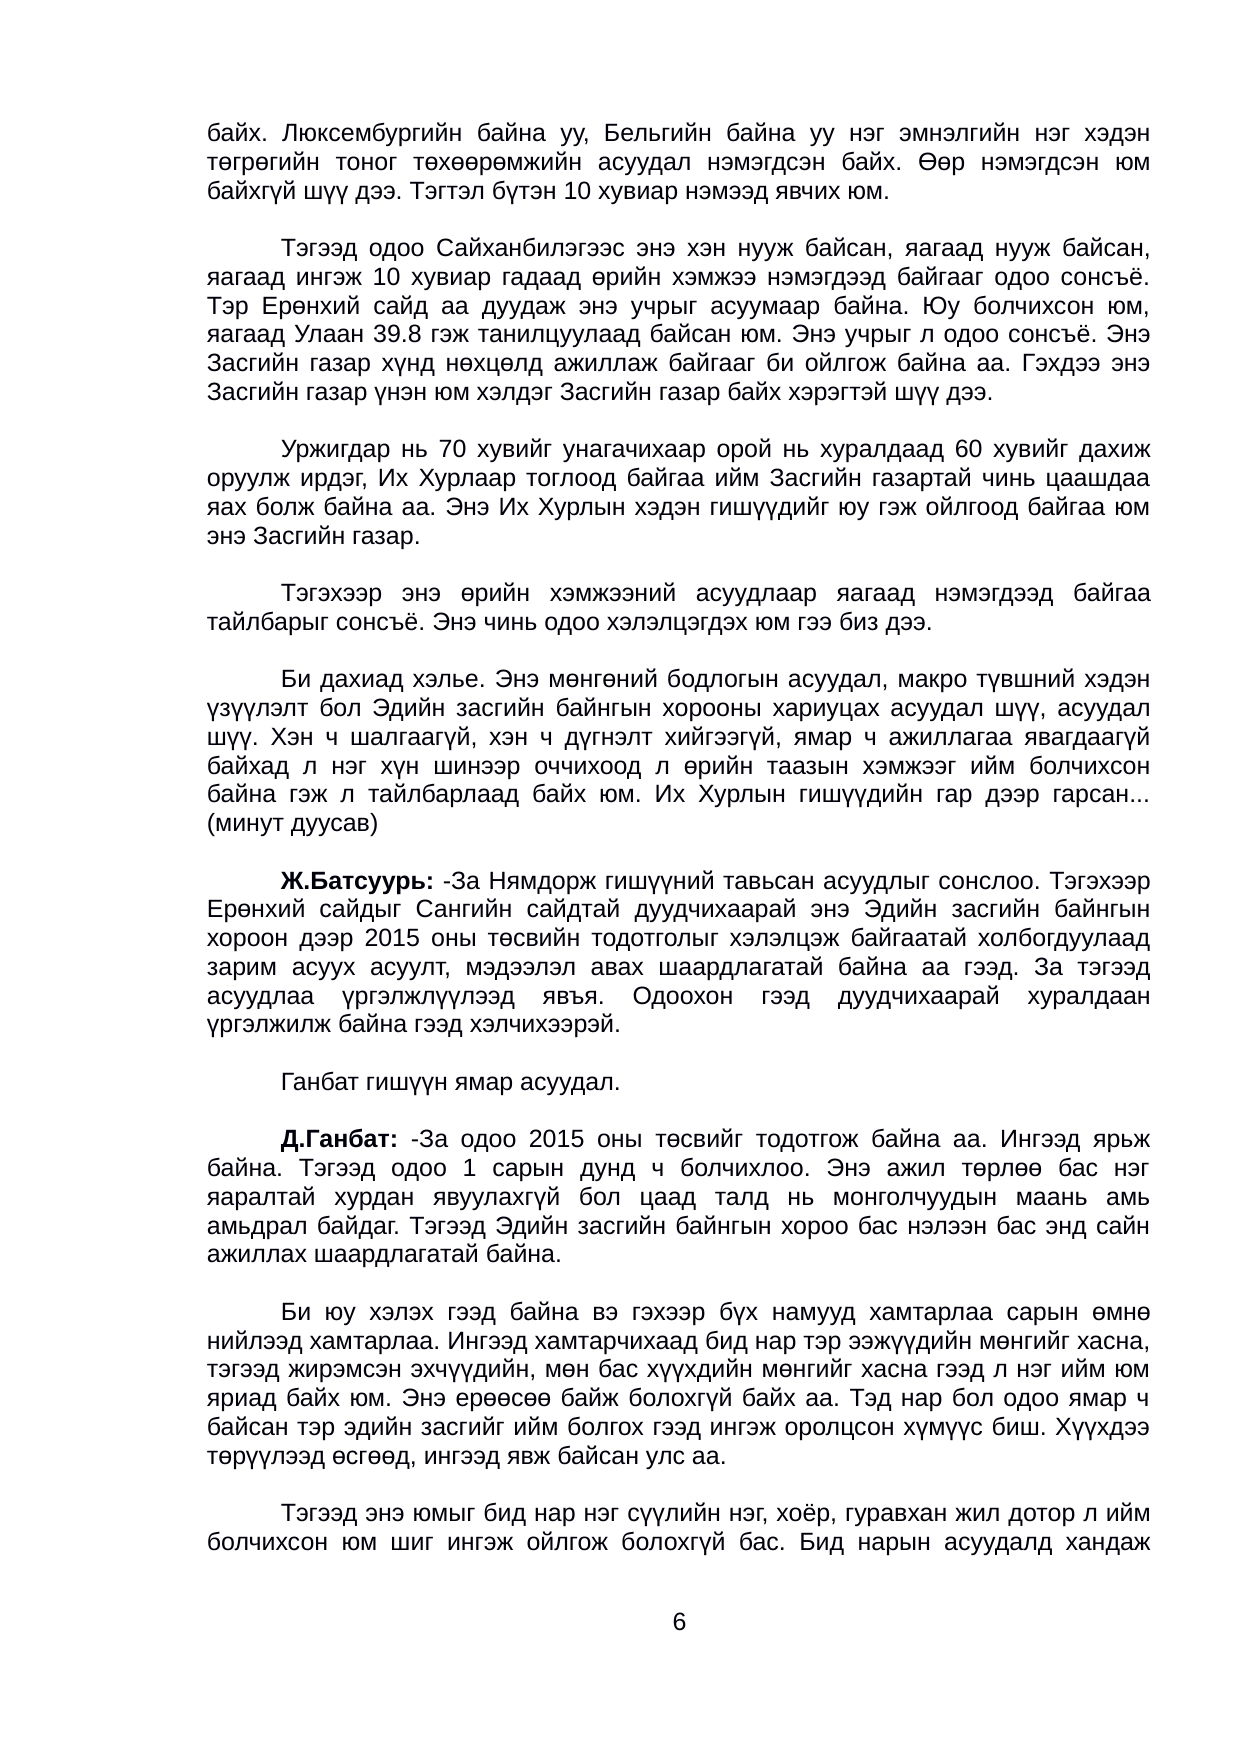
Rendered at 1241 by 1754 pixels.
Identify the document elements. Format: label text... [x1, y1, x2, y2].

text Ж.Батсуурь: -За Нямдорж гишүүний тавьсан асуудлыг сонслоо. Тэгэхээр Ерөнхий сайдыг Сангийн сайдтай дуудчихаарай энэ Эдийн засгийн байнгын хороон дээр 2015 оны төсвийн тодотголыг хэлэлцэж байгаатай холбогдуулаад зарим асуух асуулт, мэдээлэл авах шаардлагатай байна аа гээд. За тэгээд асуудлаа үргэлжлүүлээд явъя. Одоохон гээд дуудчихаарай хуралдаан үргэлжилж байна гээд хэлчихээрэй. [207, 866, 1152, 1038]
text Ганбат гишүүн ямар асуудал. [207, 1067, 1152, 1096]
text Тэгээд одоо Сайханбилэгээс энэ хэн нууж байсан, яагаад нууж байсан, яагаад ингэж 10 хувиар гадаад өрийн хэмжээ нэмэгдээд байгааг одоо сонсъё. Тэр Ерөнхий сайд аа дуудаж энэ учрыг асуумаар байна. Юу болчихсон юм, яагаад Улаан 39.8 гэж танилцуулаад байсан юм. Энэ учрыг л одоо сонсъё. Энэ Засгийн газар хүнд нөхцөлд ажиллаж байгааг би ойлгож байна аа. Гэхдээ энэ Засгийн газар үнэн юм хэлдэг Засгийн газар байх хэрэгтэй шүү дээ. [207, 233, 1152, 406]
text Би дахиад хэлье. Энэ мөнгөний бодлогын асуудал, макро түвшний хэдэн үзүүлэлт бол Эдийн засгийн байнгын хорооны хариуцах асуудал шүү, асуудал шүү. Хэн ч шалгаагүй, хэн ч дүгнэлт хийгээгүй, ямар ч ажиллагаа явагдаагүй байхад л нэг хүн шинээр оччихоод л өрийн таазын хэмжээг ийм болчихсон байна гэж л тайлбарлаад байх юм. Их Хурлын гишүүдийн гар дээр гарсан...(минут дуусав) [207, 664, 1152, 837]
text Тэгэхээр энэ өрийн хэмжээний асуудлаар яагаад нэмэгдээд байгаа тайлбарыг сонсъё. Энэ чинь одоо хэлэлцэгдэх юм гээ биз дээ. [207, 578, 1152, 636]
text Би юу хэлэх гээд байна вэ гэхээр бүх намууд хамтарлаа сарын өмнө нийлээд хамтарлаа. Ингээд хамтарчихаад бид нар тэр ээжүүдийн мөнгийг хасна, тэгээд жирэмсэн эхчүүдийн, мөн бас хүүхдийн мөнгийг хасна гээд л нэг ийм юм яриад байх юм. Энэ ерөөсөө байж болохгүй байх аа. Тэд нар бол одоо ямар ч байсан тэр эдийн засгийг ийм болгох гээд ингэж оролцсон хүмүүс биш. Хүүхдээ төрүүлээд өсгөөд, ингээд явж байсан улс аа. [207, 1297, 1152, 1469]
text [207, 1498, 1152, 1556]
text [207, 118, 1152, 204]
text Уржигдар нь 70 хувийг унагачихаар орой нь хуралдаад 60 хувийг дахиж оруулж ирдэг, Их Хурлаар тоглоод байгаа ийм Засгийн газартай чинь цаашдаа яах болж байна аа. Энэ Их Хурлын хэдэн гишүүдийг юу гэж ойлгоод байгаа юм энэ Засгийн газар. [207, 434, 1152, 549]
text Д.Ганбат: -За одоо 2015 оны төсвийг тодотгож байна аа. Ингээд ярьж байна. Тэгээд одоо 1 сарын дунд ч болчихлоо. Энэ ажил төрлөө бас нэг яаралтай хурдан явуулахгүй бол цаад талд нь монголчуудын маань амь амьдрал байдаг. Тэгээд Эдийн засгийн байнгын хороо бас нэлээн бас энд сайн ажиллах шаардлагатай байна. [207, 1124, 1152, 1268]
